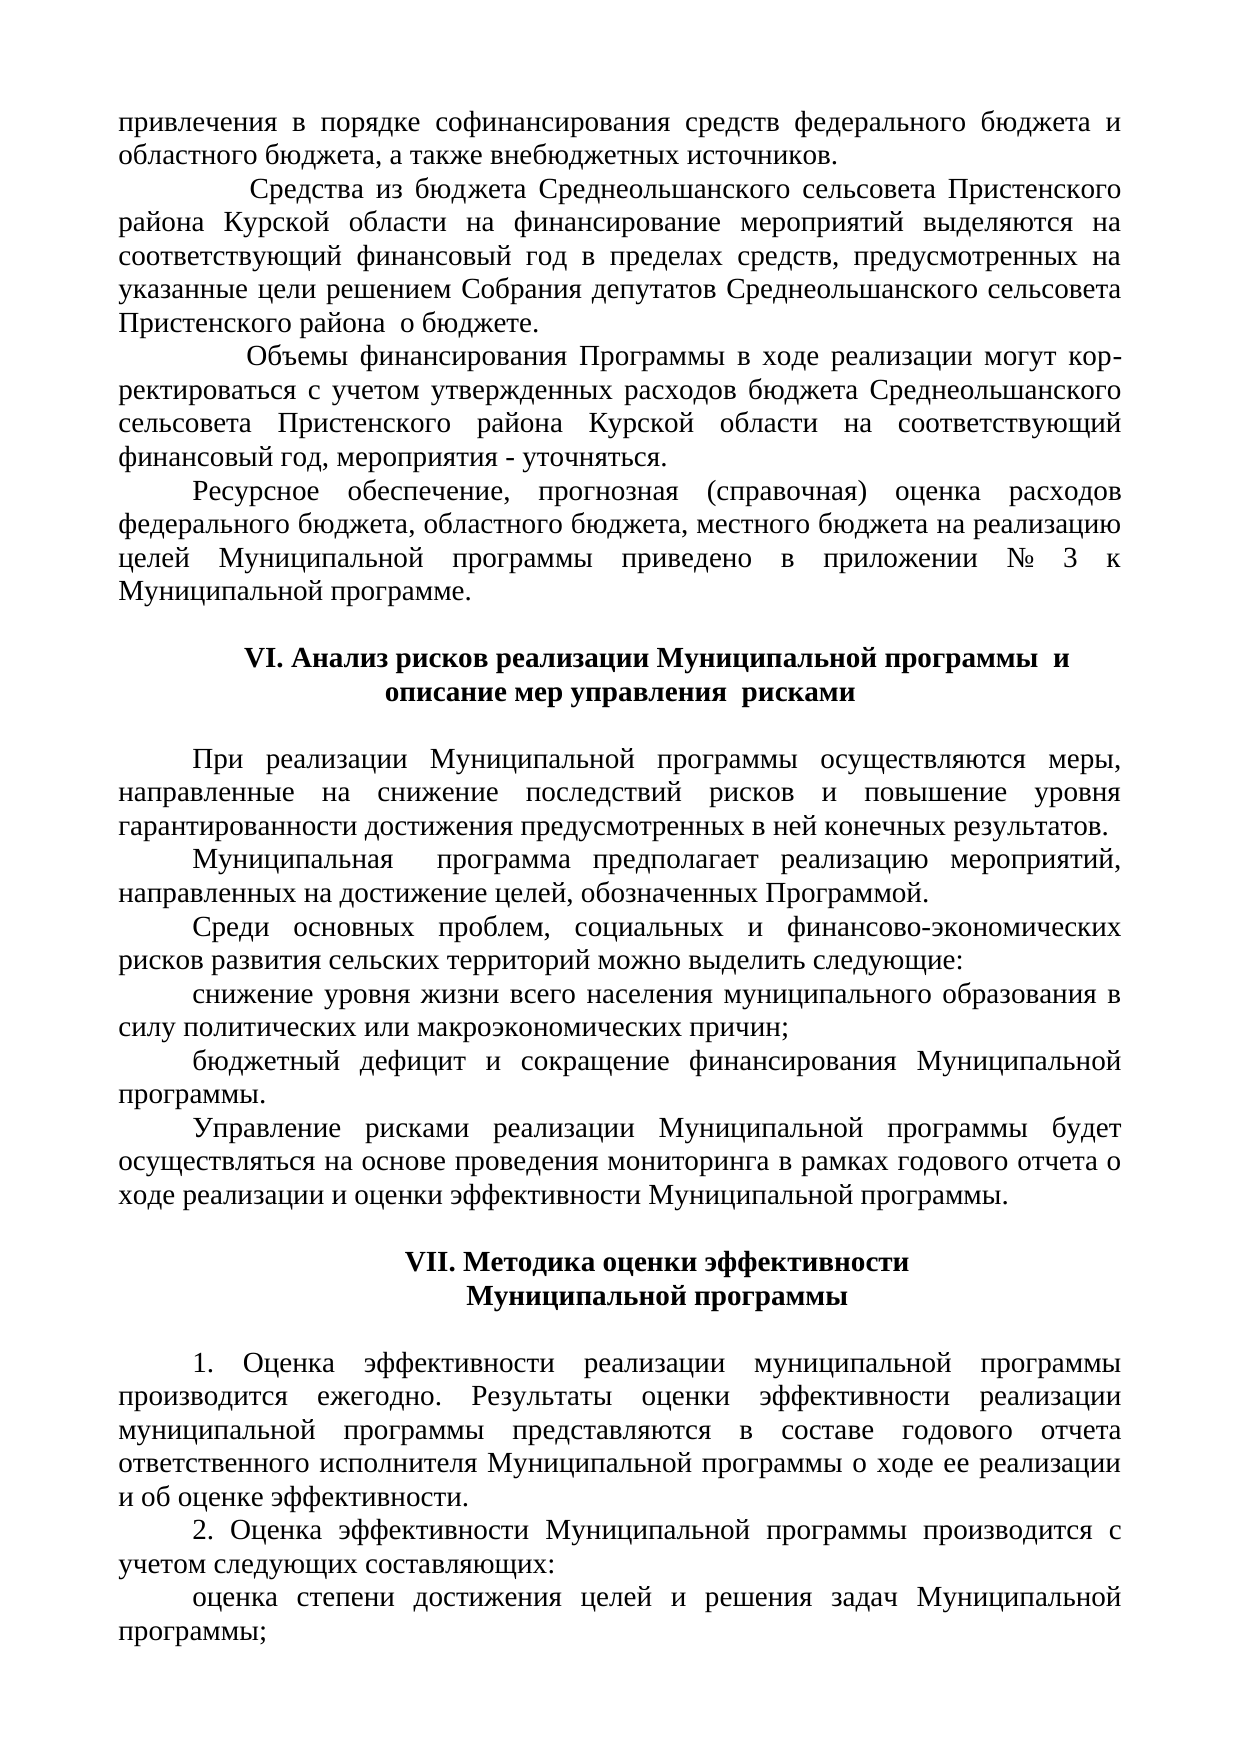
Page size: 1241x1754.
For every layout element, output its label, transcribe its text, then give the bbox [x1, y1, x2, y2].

text Управление рисками реализации Муниципальной программы будет осуществляться на основе проведения мониторинга в рамках годового отчета о ходе реализации и оценки эффективности Муниципальной программы. [118, 1110, 1122, 1211]
text Ресурсное обеспечение, прогнозная (справочная) оценка расходов федерального бюджета, областного бюджета, местного бюджета на реализацию целей Муниципальной программы приведено в приложении № 3 к Муниципальной программе. [118, 473, 1122, 607]
text VII. Методика оценки эффективности [118, 1244, 1122, 1278]
text Объемы финансирования Программы в ходе реализации могут корректироваться с учетом утвержденных расходов бюджета Среднеольшанского сельсовета Пристенского района Курской области на соответствующий финансовый год, мероприятия - уточняться. [118, 338, 1122, 473]
text бюджетный дефицит и сокращение финансирования Муниципальной программы. [118, 1043, 1122, 1110]
text снижение уровня жизни всего населения муниципального образования в силу политических или макроэкономических причин; [118, 976, 1122, 1043]
text Средства из бюджета Среднеольшанского сельсовета Пристенского района Курской области на финансирование мероприятий выделяются на соответствующий финансовый год в пределах средств, предусмотренных на указанные цели решением Собрания депутатов Среднеольшанского сельсовета Пристенского района о бюджете. [118, 171, 1122, 338]
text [118, 104, 1122, 171]
text оценка степени достижения целей и решения задач Муниципальной программы; [118, 1579, 1122, 1647]
text Муниципальная программа предполагает реализацию мероприятий, направленных на достижение целей, обозначенных Программой. [118, 842, 1122, 909]
text 1. Оценка эффективности реализации муниципальной программы производится ежегодно. Результаты оценки эффективности реализации муниципальной программы представляются в составе годового отчета ответственного исполнителя Муниципальной программы о ходе ее реализации и об оценке эффективности. [118, 1345, 1122, 1512]
text Среди основных проблем, социальных и финансово-экономических рисков развития сельских территорий можно выделить следующие: [118, 909, 1122, 976]
text При реализации Муниципальной программы осуществляются меры, направленные на снижение последствий рисков и повышение уровня гарантированности достижения предусмотренных в ней конечных результатов. [118, 741, 1122, 842]
text VI. Анализ рисков реализации Муниципальной программы и описание мер управления рисками [118, 640, 1122, 707]
text 2. Оценка эффективности Муниципальной программы производится с учетом следующих составляющих: [118, 1512, 1122, 1579]
text Муниципальной программы [118, 1278, 1122, 1311]
